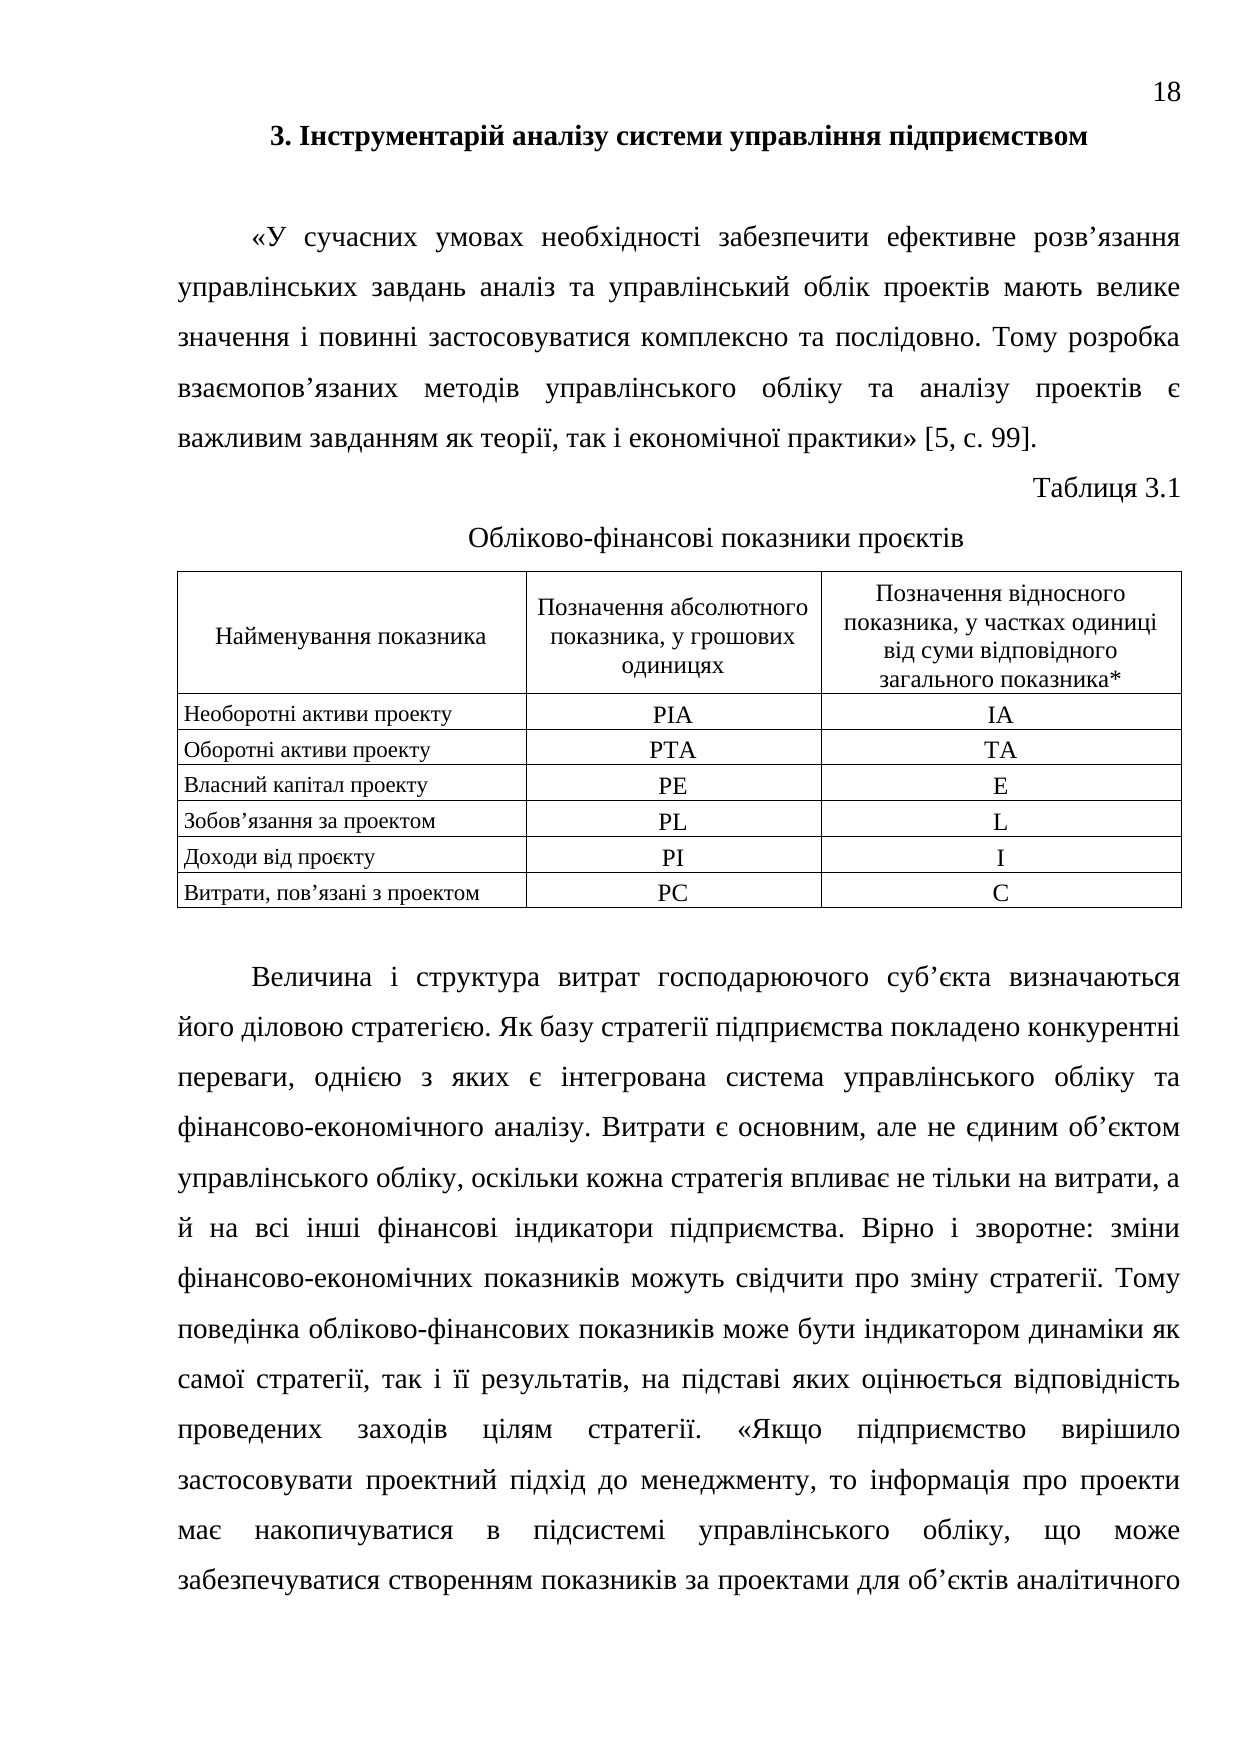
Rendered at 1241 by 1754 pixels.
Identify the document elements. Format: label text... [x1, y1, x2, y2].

table_cell L [822, 801, 1181, 836]
table_cell PTA [527, 730, 821, 764]
table_cell PIA [527, 694, 821, 729]
table_cell E [822, 765, 1181, 800]
text «У сучасних умовах необхідності забезпечити ефективне розв’язання управлінських завдань аналіз та управлінський облік проектів мають велике значення і повинні застосовуватися комплексно та послідовно. Тому розробка взаємопов’язаних методів управлінського обліку та аналізу проектів є важливим завданням як теорії, так і економічної практики» [5, с. 99]. [177, 219, 1181, 453]
table_cell PE [527, 765, 821, 800]
table_cell Зобов’язання за проектом [178, 801, 526, 836]
table_cell PC [527, 873, 821, 907]
table_cell C [822, 873, 1181, 907]
table_header Позначення абсолютного показника, у грошових одиницях [527, 572, 821, 693]
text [177, 959, 1181, 1596]
table_cell Оборотні активи проекту [178, 730, 526, 764]
table_cell Доходи від проєкту [178, 837, 526, 872]
subtitle 3. Інструментарій аналізу системи управління підприємством [177, 118, 1181, 152]
table_cell Необоротні активи проекту [178, 694, 526, 729]
table_cell Витрати, пов’язані з проектом [178, 873, 526, 907]
table_cell I [822, 837, 1181, 872]
text Таблиця 3.1 [177, 470, 1181, 504]
table_header Найменування показника [178, 572, 526, 693]
table_cell PL [527, 801, 821, 836]
table_header Позначення відносного показника, у частках одиниці від суми відповідного загального показника* [822, 572, 1181, 693]
table_cell TA [822, 730, 1181, 764]
table_cell IA [822, 694, 1181, 729]
text Обліково-фінансові показники проєктів [177, 521, 1181, 554]
table_cell PI [527, 837, 821, 872]
table_cell Власний капітал проекту [178, 765, 526, 800]
